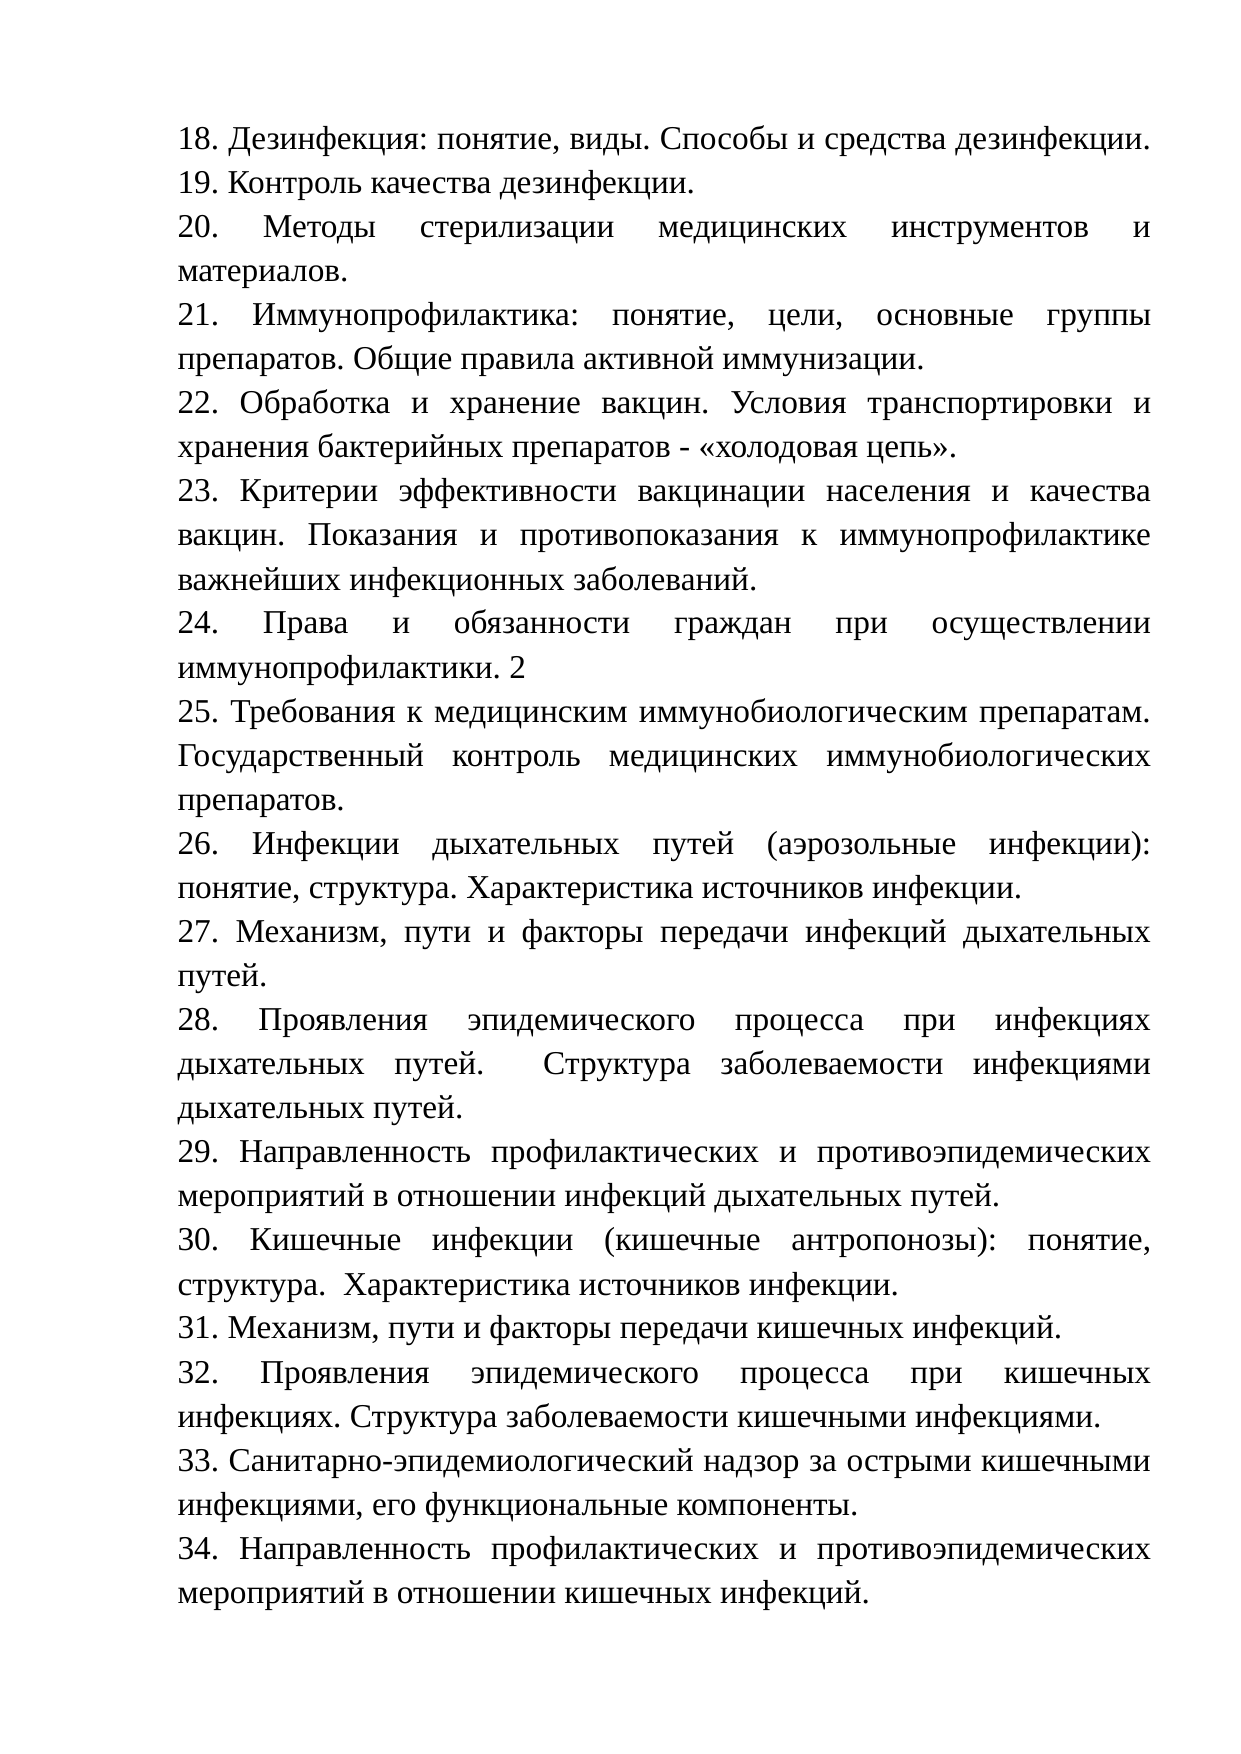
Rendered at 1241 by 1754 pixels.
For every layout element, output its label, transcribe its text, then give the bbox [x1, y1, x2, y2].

text 25. Требования к медицинским иммунобиологическим препаратам. Государственный контроль медицинских иммунобиологических препаратов. [177, 691, 1152, 817]
text 28. Проявления эпидемического процесса при инфекциях дыхательных путей. Структура заболеваемости инфекциями дыхательных путей. [177, 999, 1152, 1126]
text 24. Права и обязанности граждан при осуществлении иммунопрофилактики. 2 [177, 603, 1152, 685]
text 21. Иммунопрофилактика: понятие, цели, основные группы препаратов. Общие правила активной иммунизации. [177, 294, 1152, 377]
text 29. Направленность профилактических и противоэпидемических мероприятий в отношении инфекций дыхательных путей. [177, 1132, 1152, 1214]
text 30. Кишечные инфекции (кишечные антропонозы): понятие, структура. Характеристика источников инфекции. [177, 1220, 1152, 1302]
text 27. Механизм, пути и факторы передачи инфекций дыхательных путей. [177, 911, 1152, 994]
text 33. Санитарно-эпидемиологический надзор за острыми кишечными инфекциями, его функциональные компоненты. [177, 1440, 1152, 1522]
text 18. Дезинфекция: понятие, виды. Способы и средства дезинфекции. 19. Контроль качества дезинфекции. [177, 118, 1152, 201]
text 34. Направленность профилактических и противоэпидемических мероприятий в отношении кишечных инфекций. [177, 1528, 1152, 1611]
text 32. Проявления эпидемического процесса при кишечных инфекциях. Структура заболеваемости кишечными инфекциями. [177, 1352, 1152, 1434]
text 20. Методы стерилизации медицинских инструментов и материалов. [177, 206, 1152, 289]
text 22. Обработка и хранение вакцин. Условия транспортировки и хранения бактерийных препаратов - «холодовая цепь». [177, 382, 1152, 465]
text 31. Механизм, пути и факторы передачи кишечных инфекций. [177, 1308, 1152, 1346]
text 23. Критерии эффективности вакцинации населения и качества вакцин. Показания и противопоказания к иммунопрофилактике важнейших инфекционных заболеваний. [177, 471, 1152, 597]
text 26. Инфекции дыхательных путей (аэрозольные инфекции): понятие, структура. Характеристика источников инфекции. [177, 823, 1152, 906]
